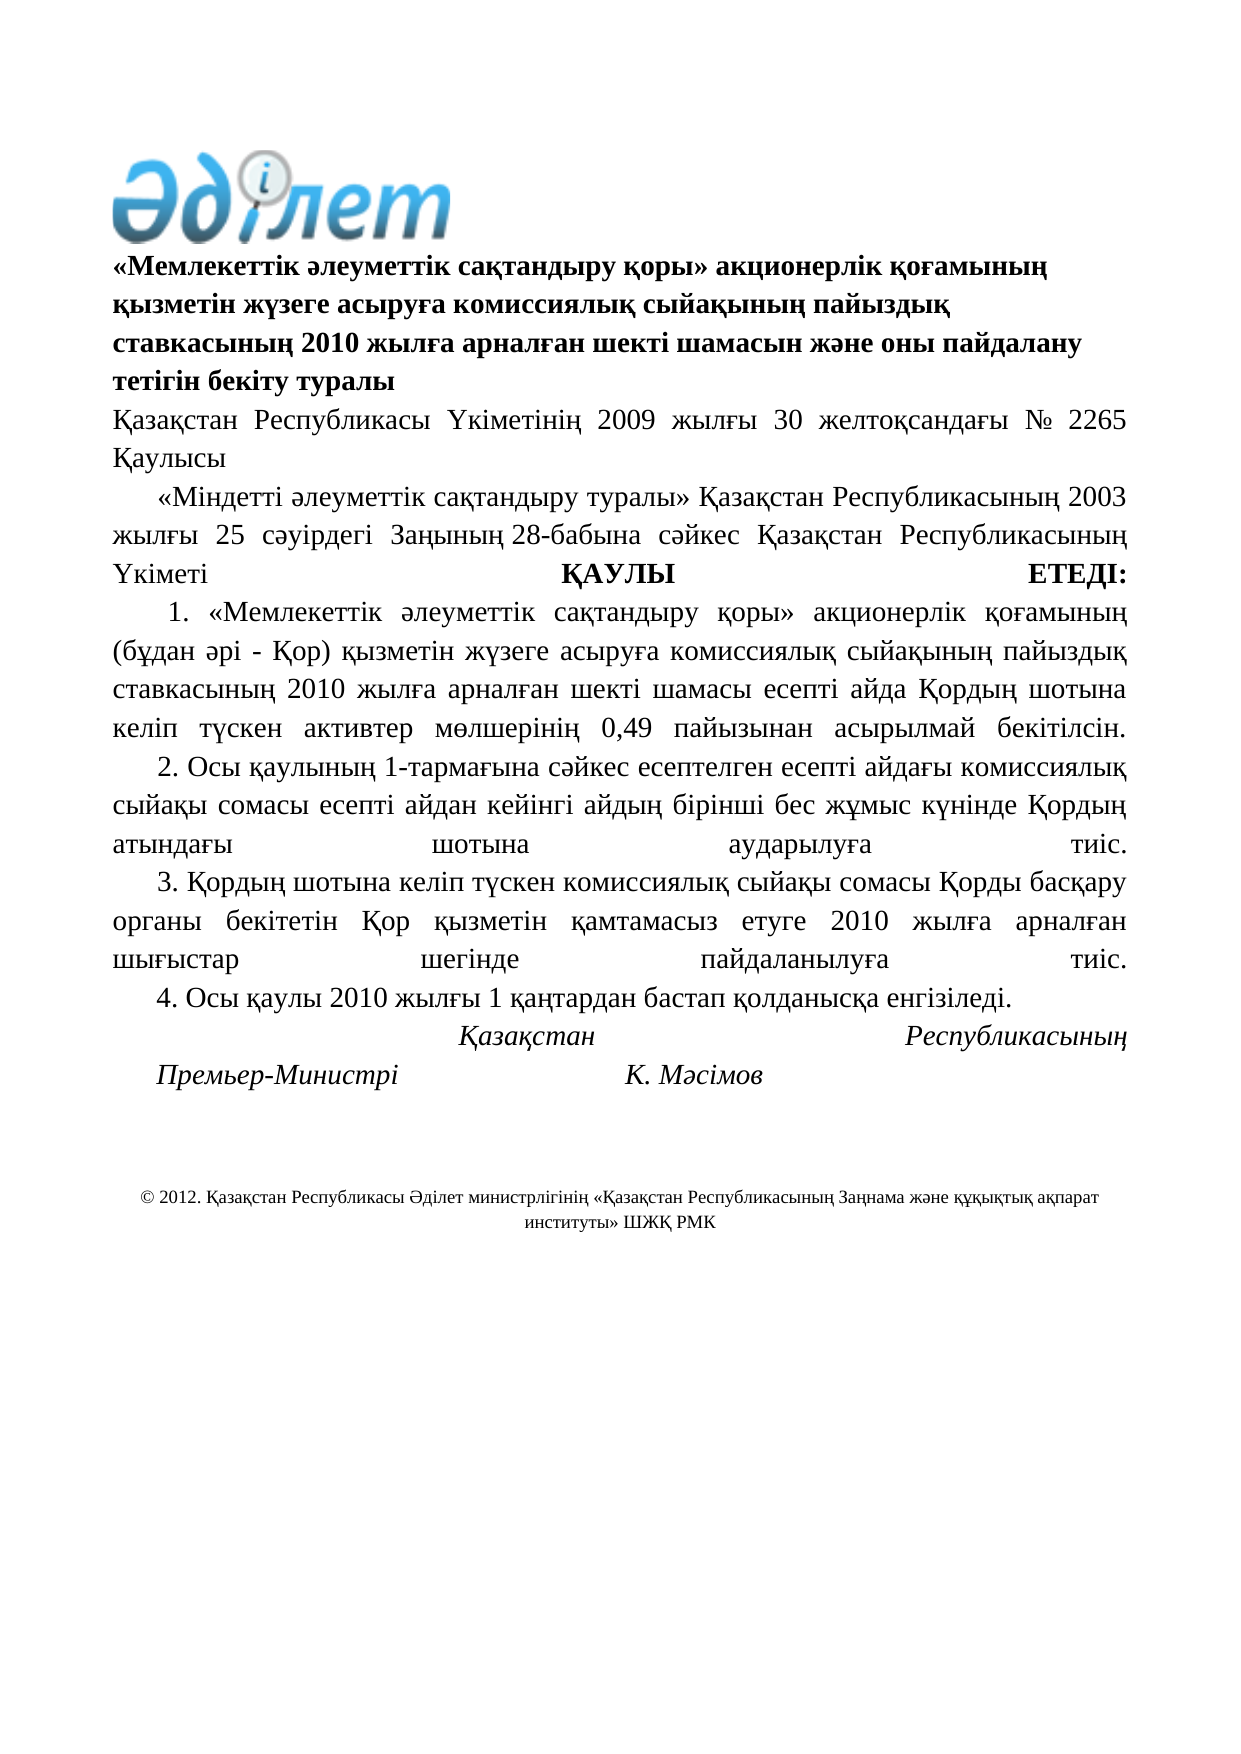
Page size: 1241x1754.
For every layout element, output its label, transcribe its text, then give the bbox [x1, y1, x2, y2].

text © 2012. Қазақстан Республикасы Әділет министрлігінің «Қазақстан Республикасының Заңнама және құқықтық ақпарат институты» ШЖҚ РМК [112, 1186, 1128, 1232]
text «Міндетті әлеуметтік сақтандыру туралы» Қазақстан Республикасының 2003 жылғы 25 сәуірдегі Заңының 28-бабына сәйкес Қазақстан Республикасының Үкіметі ҚАУЛЫ ЕТЕДІ: 1. «Мемлекеттік әлеуметтік сақтандыру қоры» акционерлік қоғамының (бұдан әрі - Қор) қызметін жүзеге асыруға комиссиялық сыйақының пайыздық ставкасының 2010 жылға арналған шекті шамасы есепті айда Қордың шотына келіп түскен активтер мөлшерінің 0,49 пайызынан асырылмай бекітілсін. 2. Осы қаулының 1-тармағына сәйкес есептелген есепті айдағы комиссиялық сыйақы сомасы есепті айдан кейінгі айдың бірінші бес жұмыс күнінде Қордың атындағы шотына аударылуға тиіс. 3. Қордың шотына келіп түскен комиссиялық сыйақы сомасы Қорды басқару органы бекітетін Қор қызметін қамтамасыз етуге 2010 жылға арналған шығыстар шегінде пайдаланылуға тиіс. 4. Осы қаулы 2010 жылғы 1 қаңтардан бастап қолданысқа енгізіледі. [112, 479, 1128, 1013]
text «Мемлекеттік әлеуметтік сақтандыру қоры» акционерлік қоғамының қызметін жүзеге асыруға комиссиялық сыйақының пайыздық ставкасының 2010 жылға арналған шекті шамасын және оны пайдалану тетігін бекіту туралы [112, 248, 1128, 397]
picture [112, 150, 451, 244]
text Қазақстан Республикасы Үкіметінің 2009 жылғы 30 желтоқсандағы № 2265 Қаулысы [112, 402, 1128, 474]
text Қазақстан Республикасының Премьер-Министрі К. Мәсімов [112, 1018, 1128, 1091]
